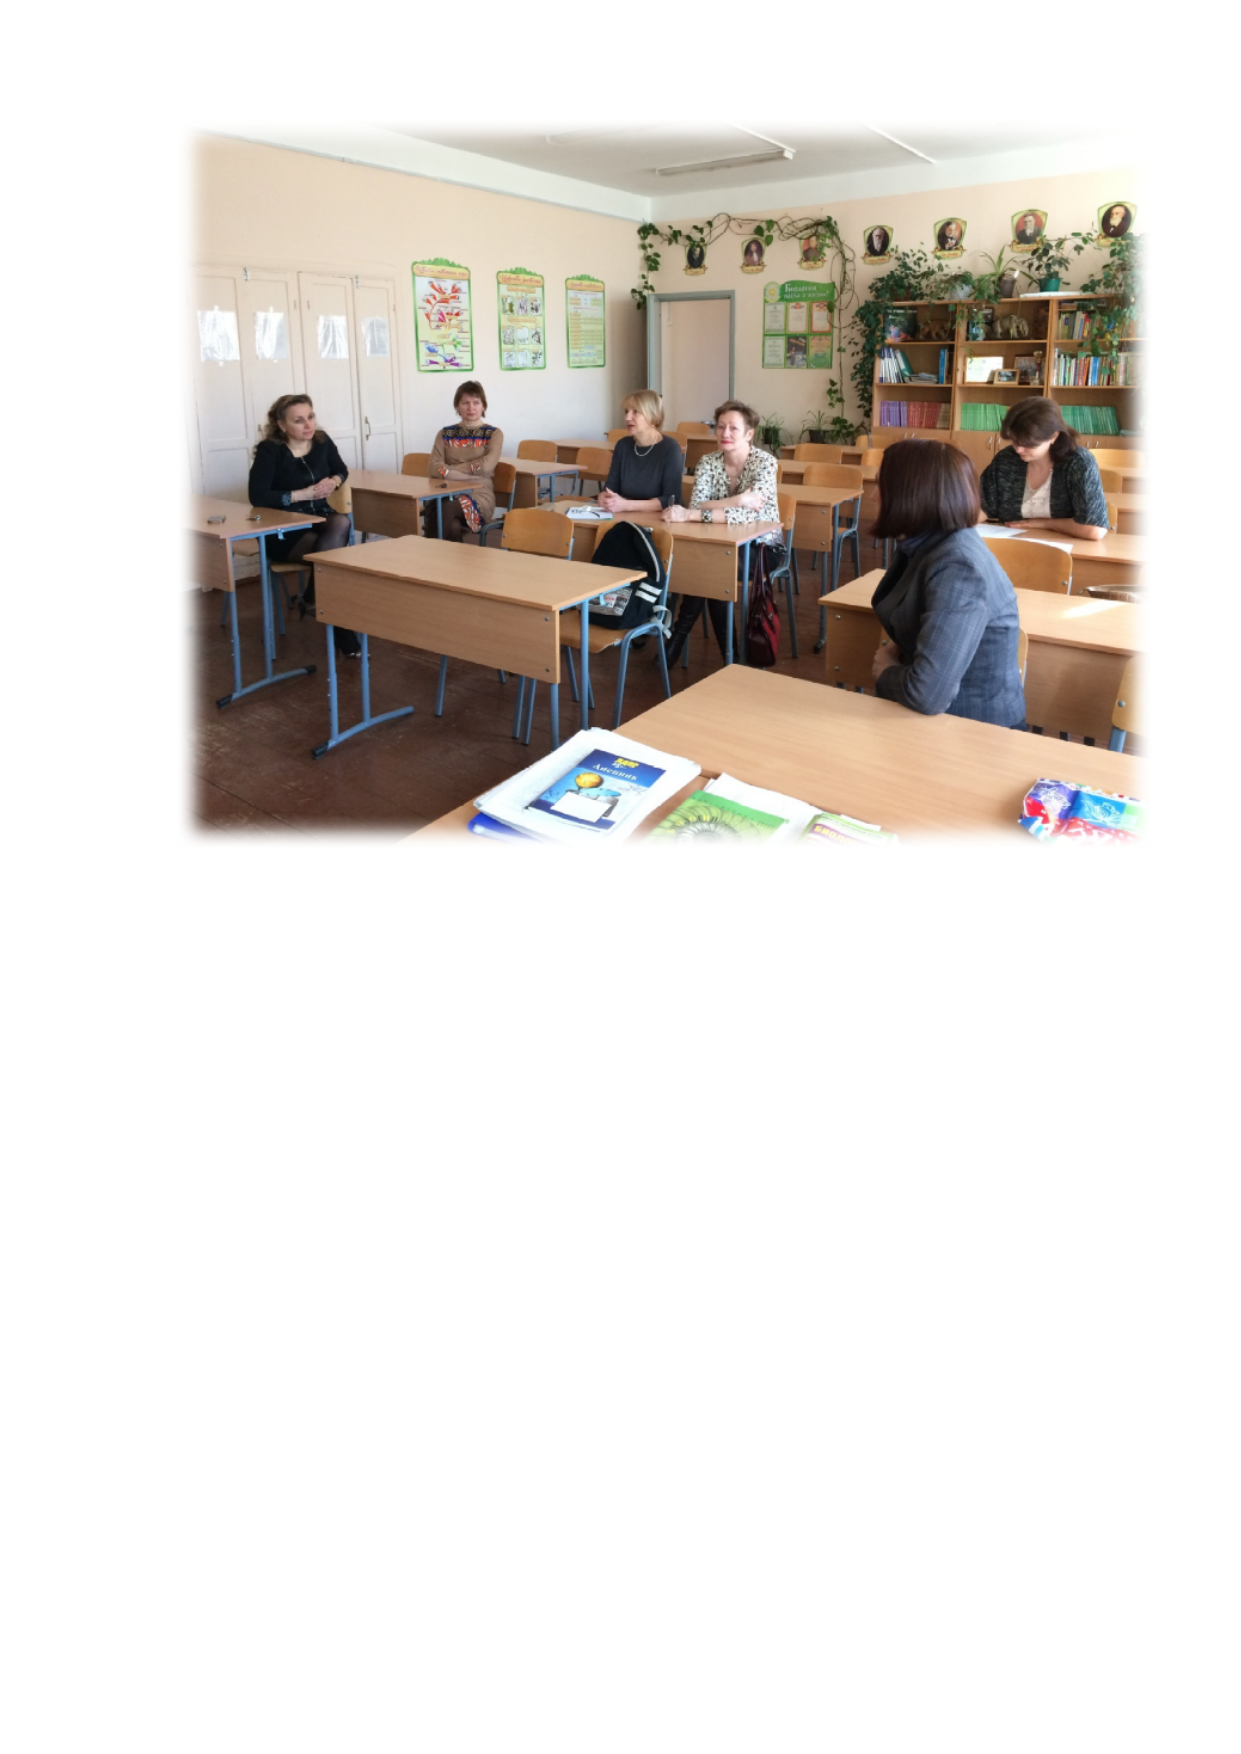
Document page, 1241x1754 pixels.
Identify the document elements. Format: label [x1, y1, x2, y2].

picture [206, 147, 1123, 820]
